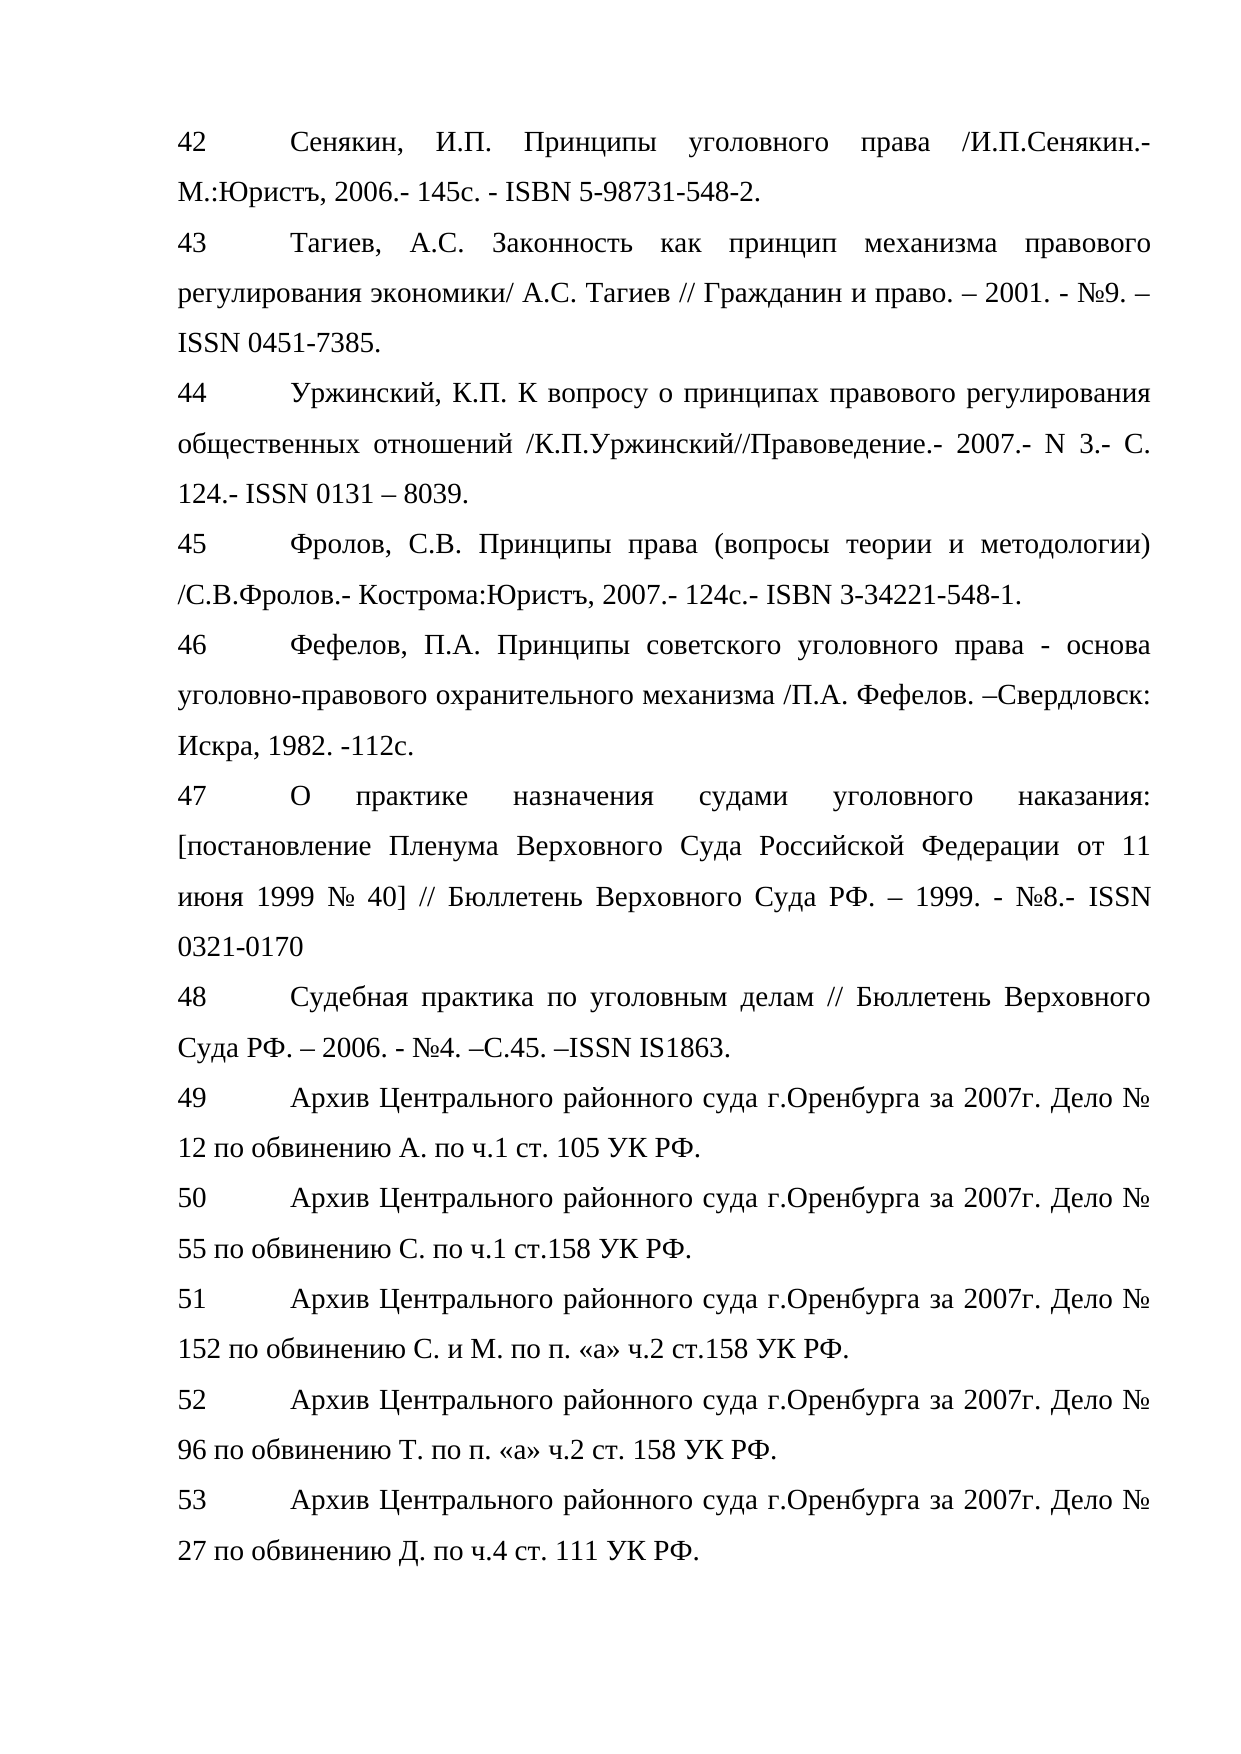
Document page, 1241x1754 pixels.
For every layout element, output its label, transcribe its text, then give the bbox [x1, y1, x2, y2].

list Тагиев, А.С. Законность как принцип механизма правового регулирования экономики/ А.С. Тагиев // Гражданин и право. – 2001. - №9. –ISSN 0451-7385. [177, 225, 1152, 359]
list Судебная практика по уголовным делам // Бюллетень Верховного Суда РФ. – 2006. - №4. –С.45. –ISSN IS1863. [177, 979, 1152, 1063]
list Сенякин, И.П. Принципы уголовного права /И.П.Сенякин.-М.:Юристъ, 2006.- 145с. - ISBN 5-98731-548-2. [177, 124, 1152, 208]
list Фролов, С.В. Принципы права (вопросы теории и методологии) /С.В.Фролов.- Кострома:Юристъ, 2007.- 124с.- ISBN 3-34221-548-1. [177, 527, 1152, 610]
list О практике назначения судами уголовного наказания: [постановление Пленума Верховного Суда Российской Федерации от 11 июня 1999 № 40] // Бюллетень Верховного Суда РФ. – 1999. - №8.- ISSN 0321-0170 [177, 778, 1152, 963]
list Архив Центрального районного суда г.Оренбурга за 2007г. Дело № 12 по обвинению А. по ч.1 ст. 105 УК РФ. [177, 1080, 1152, 1164]
list Архив Центрального районного суда г.Оренбурга за 2007г. Дело № 27 по обвинению Д. по ч.4 ст. 111 УК РФ. [177, 1482, 1152, 1566]
list Архив Центрального районного суда г.Оренбурга за 2007г. Дело № 152 по обвинению С. и М. по п. «а» ч.2 ст.158 УК РФ. [177, 1281, 1152, 1365]
list Фефелов, П.А. Принципы советского уголовного права - основа уголовно-правового охранительного механизма /П.А. Фефелов. –Свердловск: Искра, 1982. -112с. [177, 627, 1152, 761]
list Архив Центрального районного суда г.Оренбурга за 2007г. Дело № 55 по обвинению С. по ч.1 ст.158 УК РФ. [177, 1181, 1152, 1264]
list Архив Центрального районного суда г.Оренбурга за 2007г. Дело № 96 по обвинению Т. по п. «а» ч.2 ст. 158 УК РФ. [177, 1382, 1152, 1466]
list Уржинский, К.П. К вопросу о принципах правового регулирования общественных отношений /К.П.Уржинский//Правоведение.- 2007.- N 3.- С. 124.- ISSN 0131 – 8039. [177, 376, 1152, 510]
